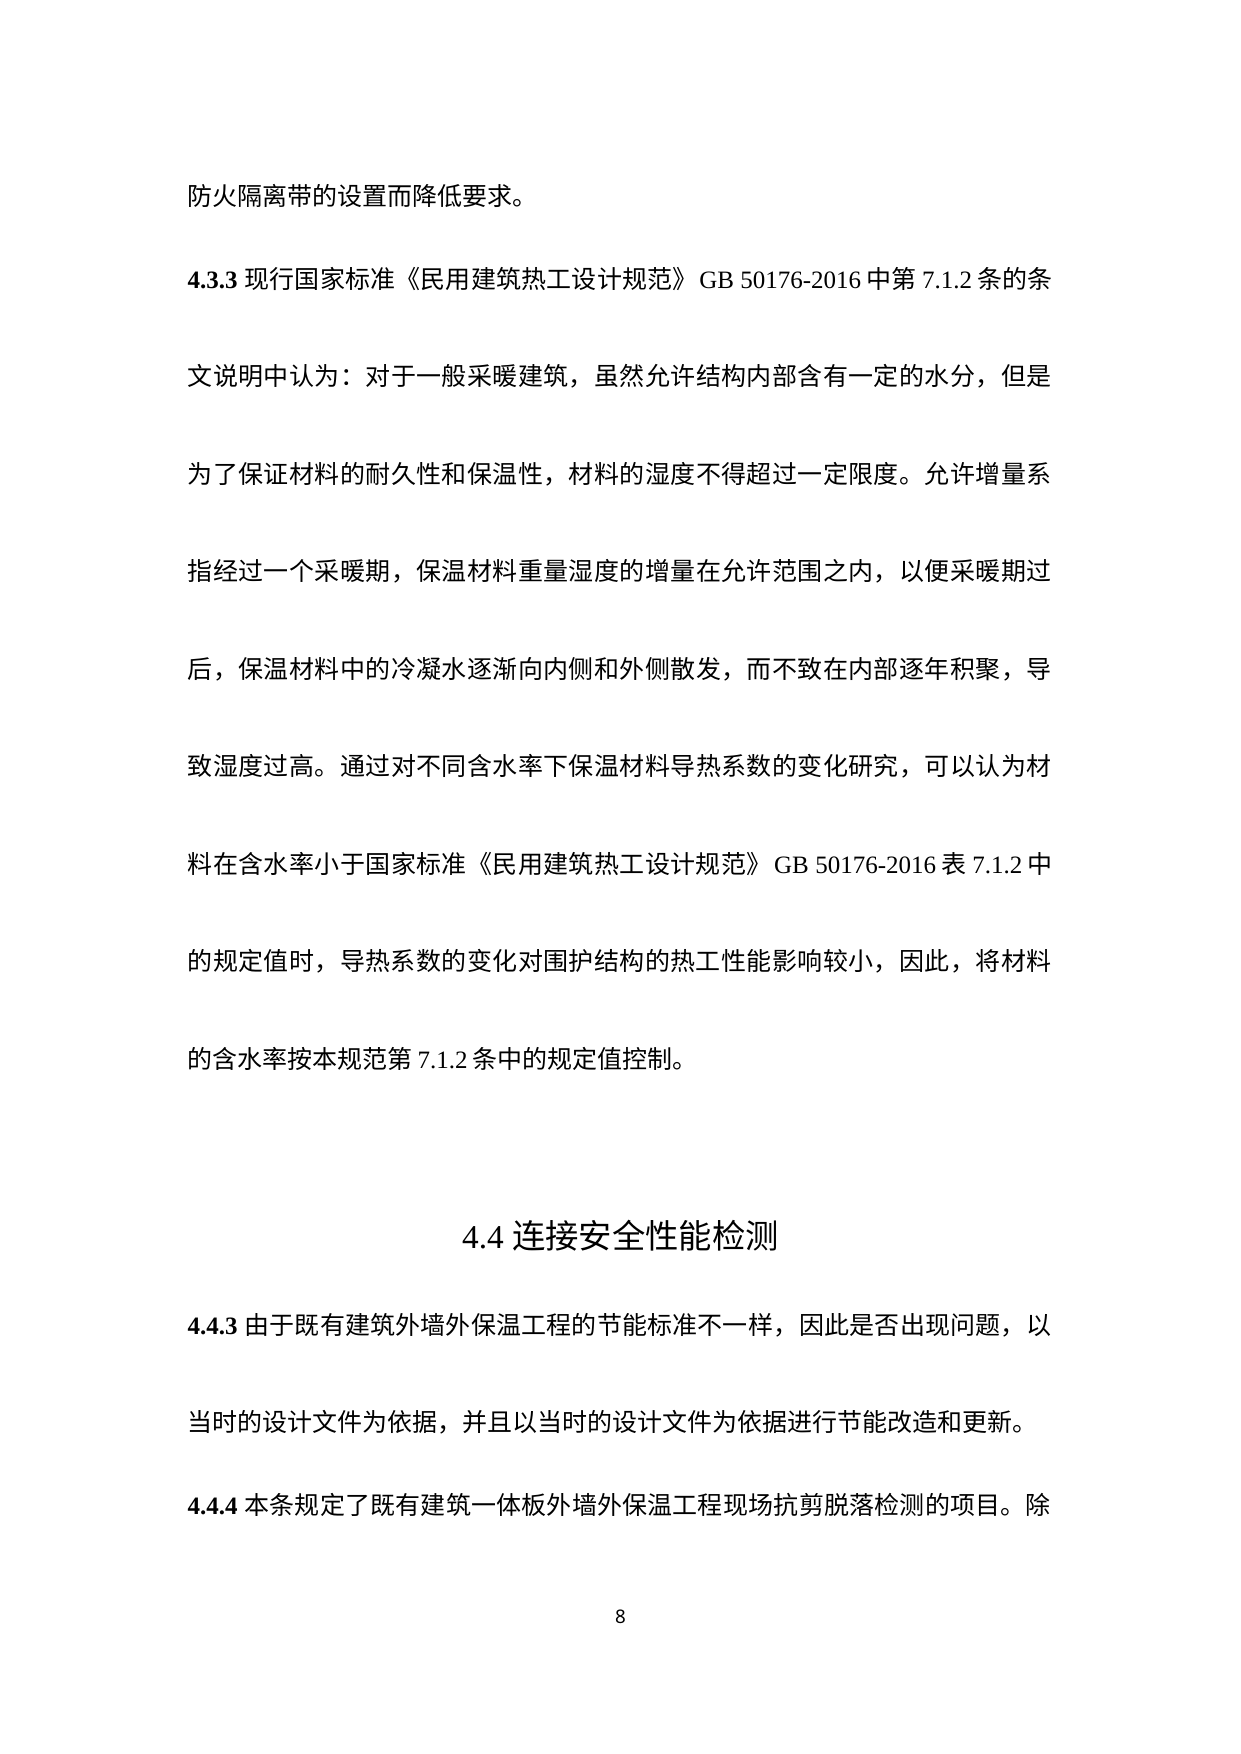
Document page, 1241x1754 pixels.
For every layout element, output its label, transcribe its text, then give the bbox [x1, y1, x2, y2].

text 4.4 连接安全性能检测 [187, 1202, 1053, 1267]
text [187, 1471, 1053, 1536]
text 4.3.3 现行国家标准《民用建筑热工设计规范》GB 50176-2016中第7.1.2条的条文说明中认为：对于一般采暖建筑，虽然允许结构内部含有一定的水分，但是为了保证材料的耐久性和保温性，材料的湿度不得超过一定限度。允许增量系指经过一个采暖期，保温材料重量湿度的增量在允许范围之内，以便采暖期过后，保温材料中的冷凝水逐渐向内侧和外侧散发，而不致在内部逐年积聚，导致湿度过高。通过对不同含水率下保温材料导热系数的变化研究，可以认为材料在含水率小于国家标准《民用建筑热工设计规范》GB 50176-2016表7.1.2中的规定值时，导热系数的变化对围护结构的热工性能影响较小，因此，将材料的含水率按本规范第7.1.2条中的规定值控制。 [187, 245, 1053, 1090]
text 4.4.3 由于既有建筑外墙外保温工程的节能标准不一样，因此是否出现问题，以当时的设计文件为依据，并且以当时的设计文件为依据进行节能改造和更新。 [187, 1291, 1053, 1453]
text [187, 162, 1053, 227]
